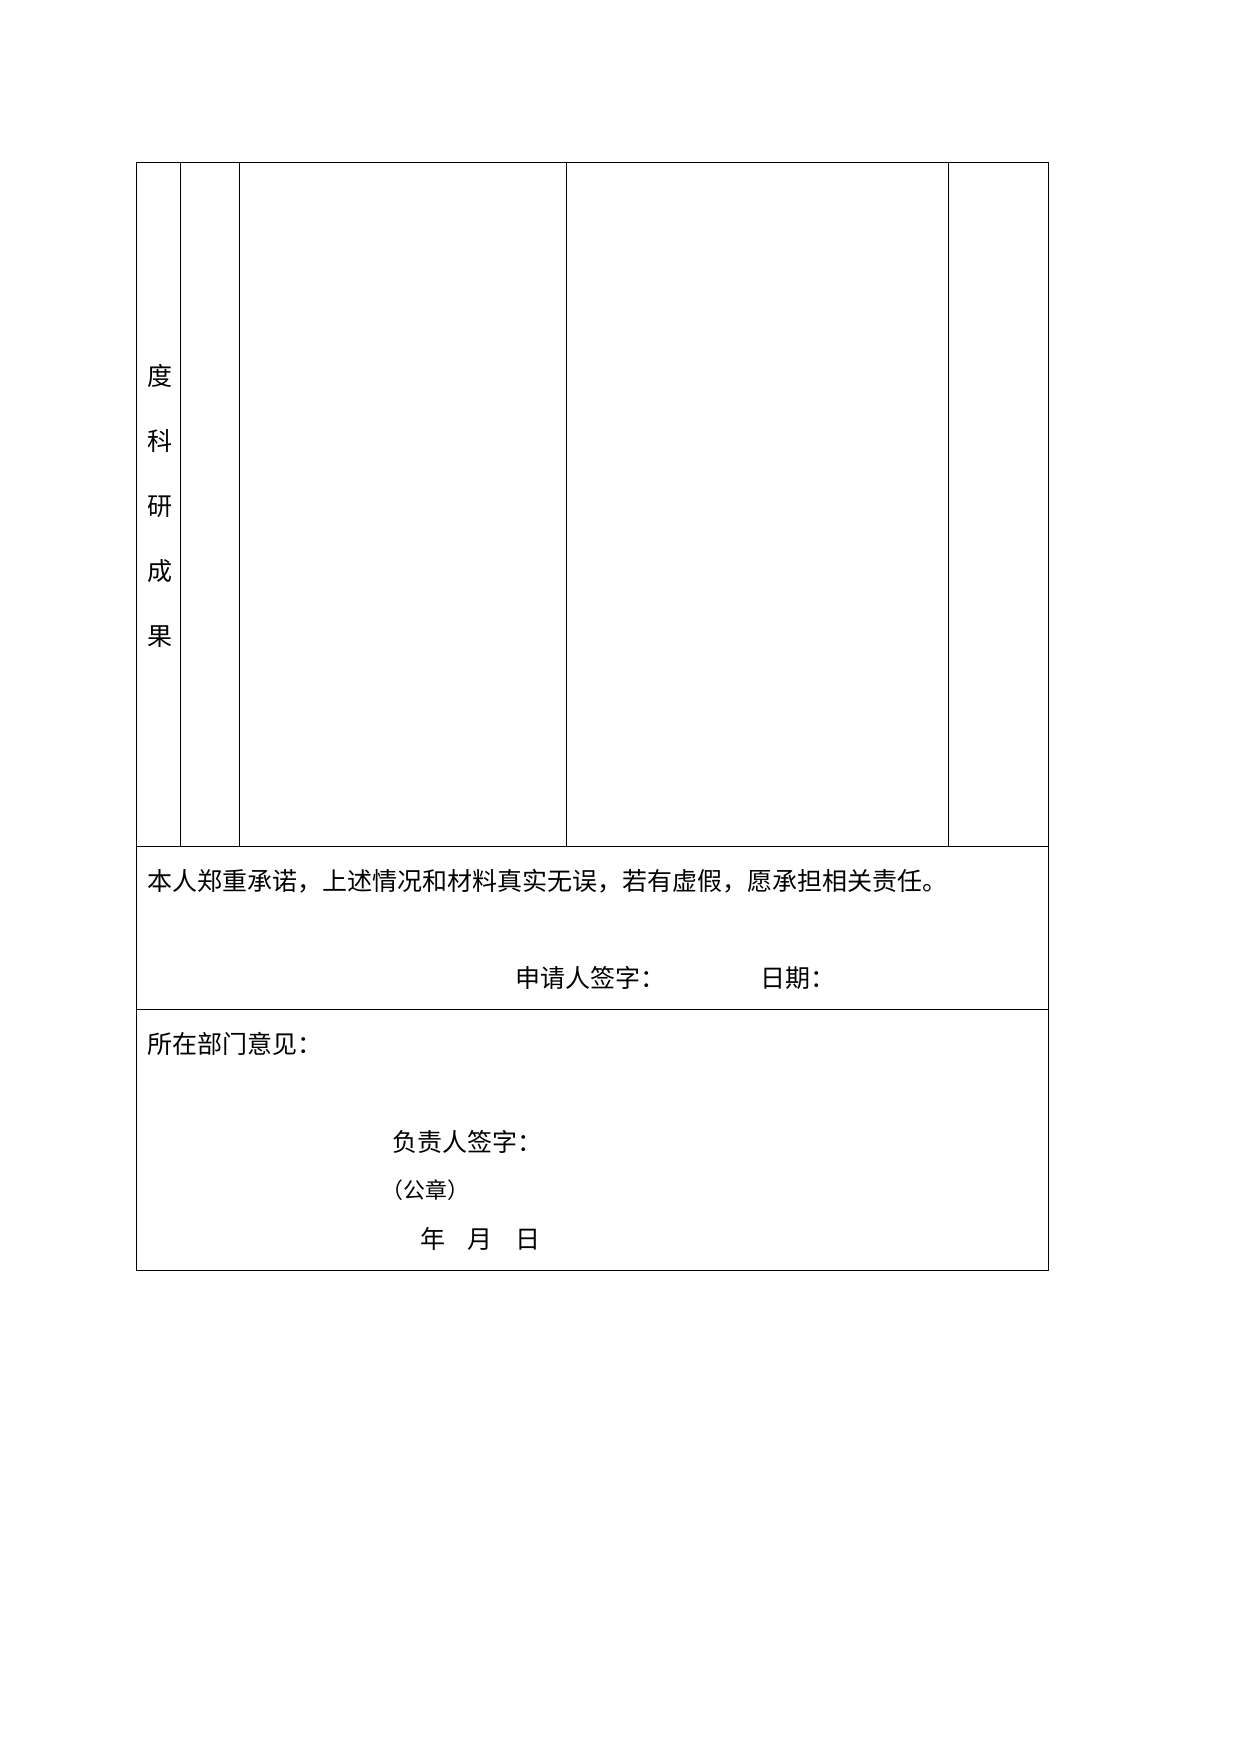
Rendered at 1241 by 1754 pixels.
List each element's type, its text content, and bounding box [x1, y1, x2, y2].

table_cell [567, 163, 948, 846]
table_cell [240, 163, 566, 846]
table_cell [949, 163, 1048, 846]
table_cell 上一年度科研成果 [137, 163, 180, 846]
table_cell 本人郑重承诺，上述情况和材料真实无误，若有虚假，愿承担相关责任。 申请人签字： 日期： [137, 847, 1048, 1009]
table_cell [181, 163, 239, 846]
table_cell 所在部门意见： 负责人签字： （公章） 年 月 日 [137, 1010, 1048, 1270]
